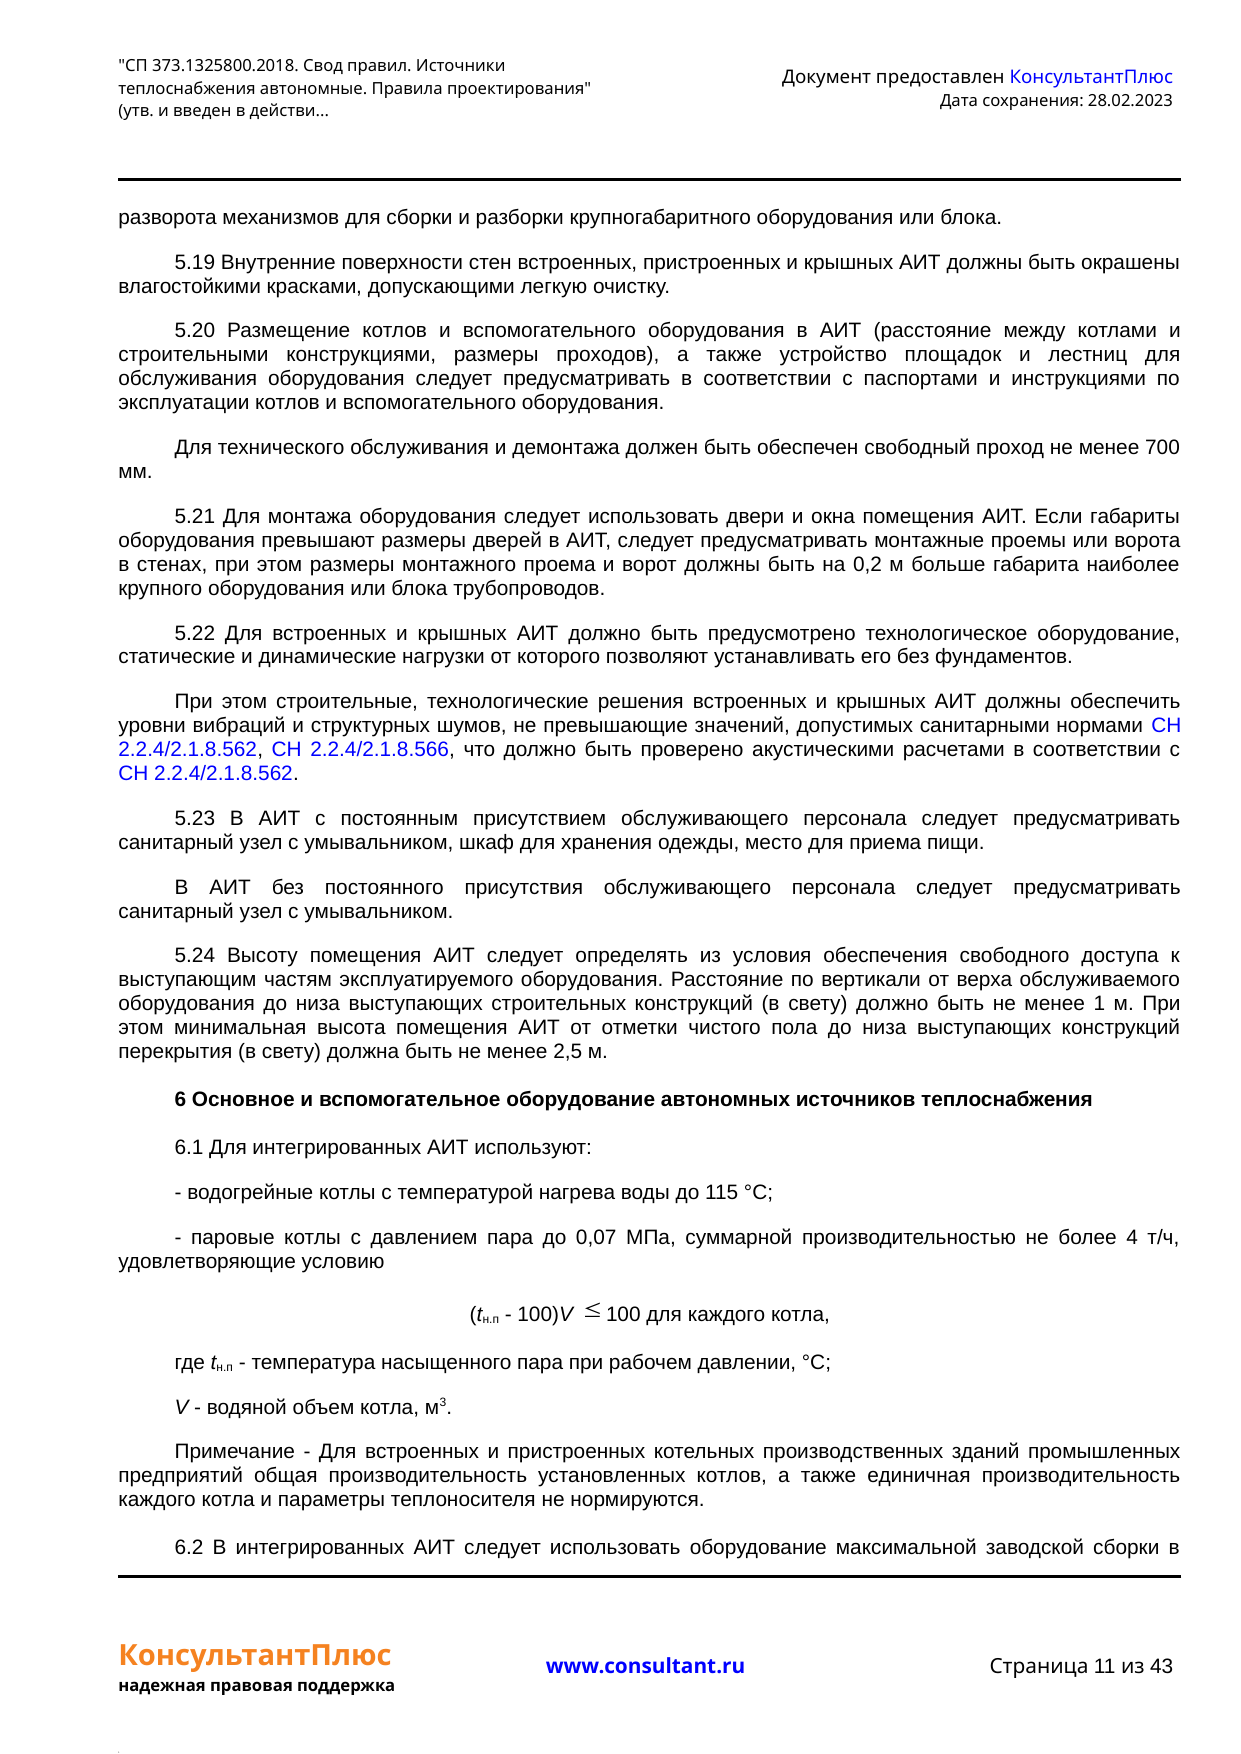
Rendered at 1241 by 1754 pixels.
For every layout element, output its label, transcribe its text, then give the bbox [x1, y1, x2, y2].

text (tн.п - 100)V 100 для каждого котла, [118, 1296, 1181, 1326]
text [118, 205, 1181, 229]
text 5.19 Внутренние поверхности стен встроенных, пристроенных и крышных АИТ должны быть окрашены влагостойкими красками, допускающими легкую очистку. [118, 249, 1181, 297]
text 5.24 Высоту помещения АИТ следует определять из условия обеспечения свободного доступа к выступающим частям эксплуатируемого оборудования. Расстояние по вертикали от верха обслуживаемого оборудования до низа выступающих строительных конструкций (в свету) должно быть не менее 1 м. При этом минимальная высота помещения АИТ от отметки чистого пола до низа выступающих конструкций перекрытия (в свету) должна быть не менее 2,5 м. [118, 943, 1181, 1063]
text 5.21 Для монтажа оборудования следует использовать двери и окна помещения АИТ. Если габариты оборудования превышают размеры дверей в АИТ, следует предусматривать монтажные проемы или ворота в стенах, при этом размеры монтажного проема и ворот должны быть на 0,2 м больше габарита наиболее крупного оборудования или блока трубопроводов. [118, 504, 1181, 599]
text - паровые котлы с давлением пара до 0,07 МПа, суммарной производительностью не более 4 т/ч, удовлетворяющие условию [118, 1224, 1181, 1272]
text Для технического обслуживания и демонтажа должен быть обеспечен свободный проход не менее 700 мм. [118, 435, 1181, 483]
text В АИТ без постоянного присутствия обслуживающего персонала следует предусматривать санитарный узел с умывальником. [118, 874, 1181, 922]
text Примечание - Для встроенных и пристроенных котельных производственных зданий промышленных предприятий общая производительность установленных котлов, а также единичная производительность каждого котла и параметры теплоносителя не нормируются. [118, 1439, 1181, 1511]
text 5.22 Для встроенных и крышных АИТ должно быть предусмотрено технологическое оборудование, статические и динамические нагрузки от которого позволяют устанавливать его без фундаментов. [118, 620, 1181, 668]
text 5.23 В АИТ с постоянным присутствием обслуживающего персонала следует предусматривать санитарный узел с умывальником, шкаф для хранения одежды, место для приема пищи. [118, 806, 1181, 854]
text где tн.п - температура насыщенного пара при рабочем давлении, °C; [118, 1350, 1181, 1374]
text 6.1 Для интегрированных АИТ используют: [118, 1135, 1181, 1159]
text - водогрейные котлы с температурой нагрева воды до 115 °C; [118, 1180, 1181, 1204]
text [118, 1535, 1181, 1559]
text V - водяной объем котла, м3. [118, 1394, 1181, 1418]
title 6 Основное и вспомогательное оборудование автономных источников теплоснабжения [118, 1087, 1181, 1111]
text При этом строительные, технологические решения встроенных и крышных АИТ должны обеспечить уровни вибраций и структурных шумов, не превышающие значений, допустимых санитарными нормами СН 2.2.4/2.1.8.562, СН 2.2.4/2.1.8.566, что должно быть проверено акустическими расчетами в соответствии с СН 2.2.4/2.1.8.562. [118, 689, 1181, 785]
text 5.20 Размещение котлов и вспомогательного оборудования в АИТ (расстояние между котлами и строительными конструкциями, размеры проходов), а также устройство площадок и лестниц для обслуживания оборудования следует предусматривать в соответствии с паспортами и инструкциями по эксплуатации котлов и вспомогательного оборудования. [118, 318, 1181, 414]
